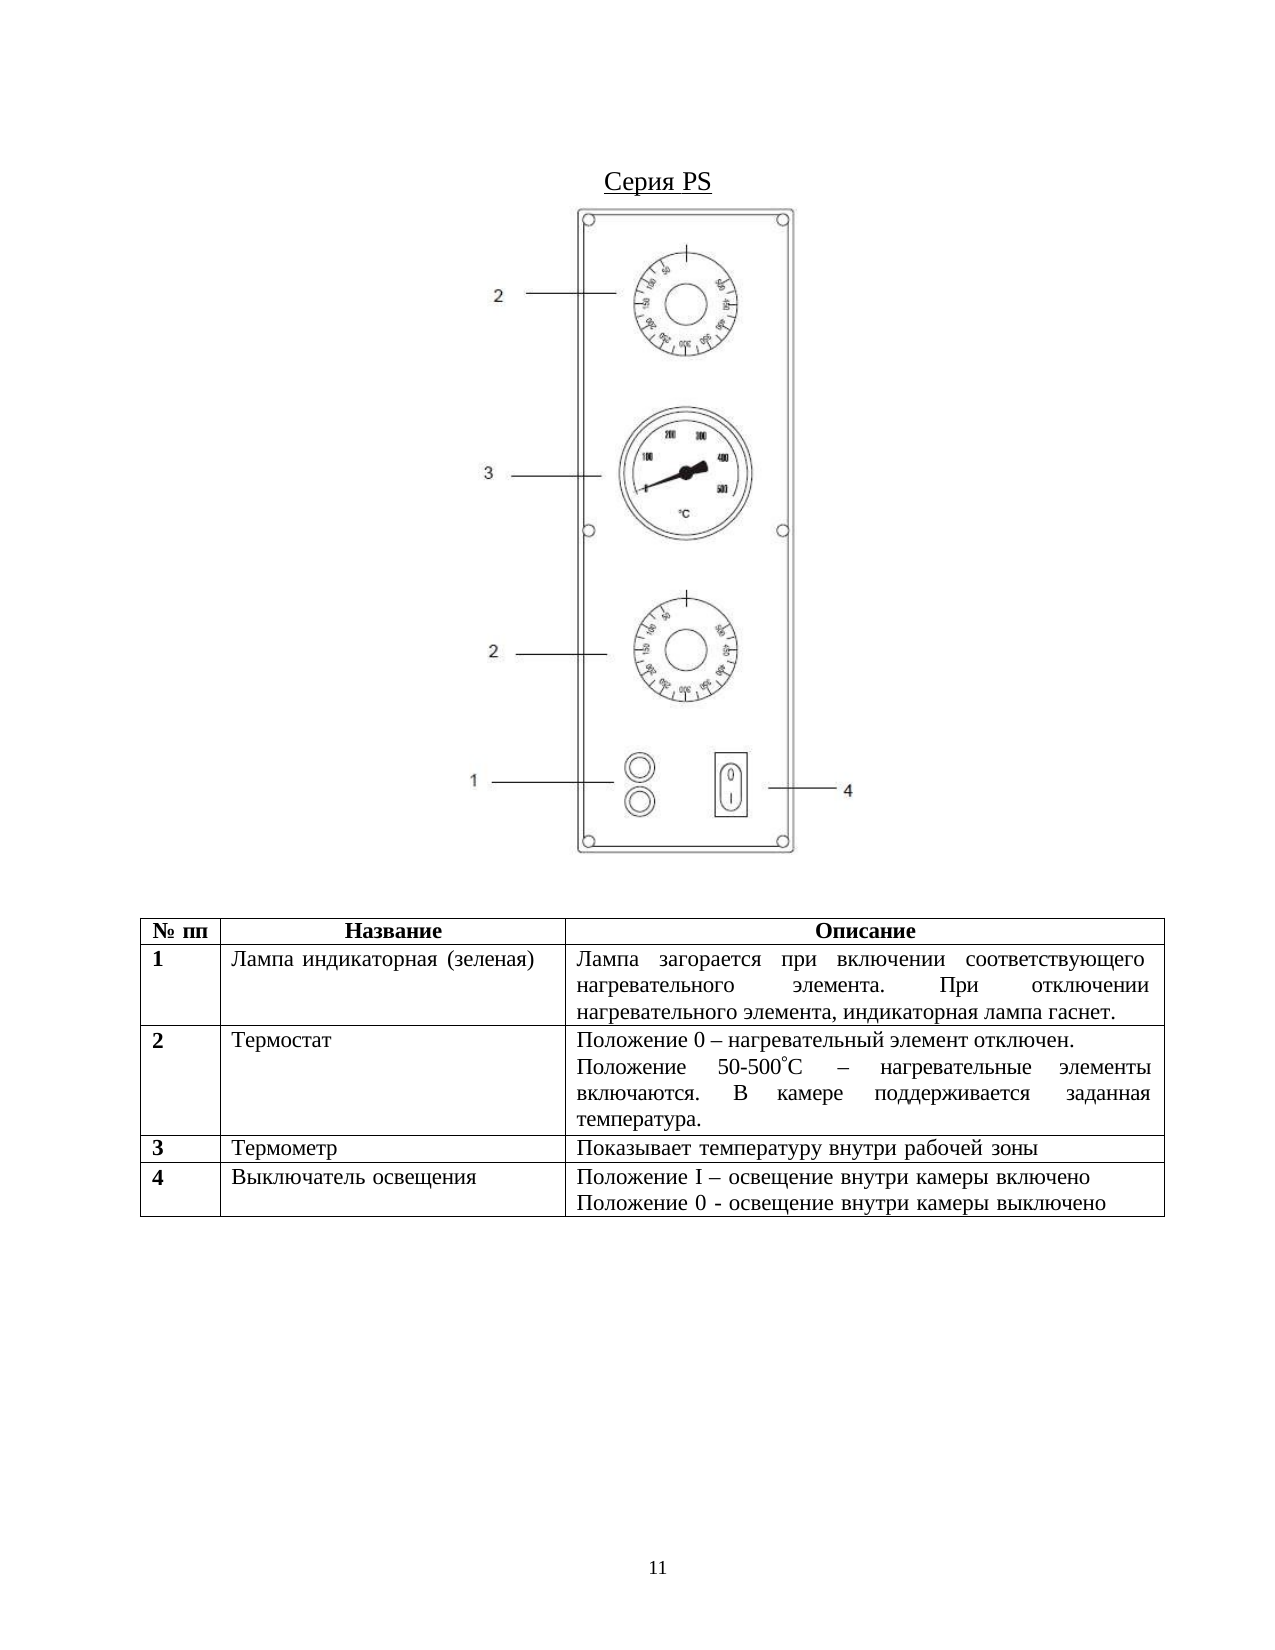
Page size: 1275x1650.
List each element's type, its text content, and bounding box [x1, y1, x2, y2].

table_cell Показывает температуру внутри рабочей зоны [566, 1136, 1164, 1162]
table_cell Лампа индикаторная (зеленая) [221, 945, 565, 1025]
table_cell Термометр [221, 1136, 565, 1162]
subtitle Серия PS [402, 165, 913, 197]
table_cell Положение 0 – нагревательный элемент отключен. Положение 50-500С – нагревательные элементы включаются. В камере поддерживается заданная температура. [566, 1026, 1164, 1135]
table_cell 4 [141, 1163, 220, 1216]
table_header Описание [566, 919, 1164, 944]
picture [469, 206, 854, 855]
table_header Название [221, 919, 565, 944]
table_cell Выключатель освещения [221, 1163, 565, 1216]
table_header № пп [141, 919, 220, 944]
table_cell Термостат [221, 1026, 565, 1135]
table_cell Положение I – освещение внутри камеры включено Положение 0 - освещение внутри камеры выключено [566, 1163, 1164, 1216]
table_cell 3 [141, 1136, 220, 1162]
table_cell 1 [141, 945, 220, 1025]
table_cell 2 [141, 1026, 220, 1135]
table_cell Лампа загорается при включении соответствующего нагревательного элемента. При отключении нагревательного элемента, индикаторная лампа гаснет. [566, 945, 1164, 1025]
